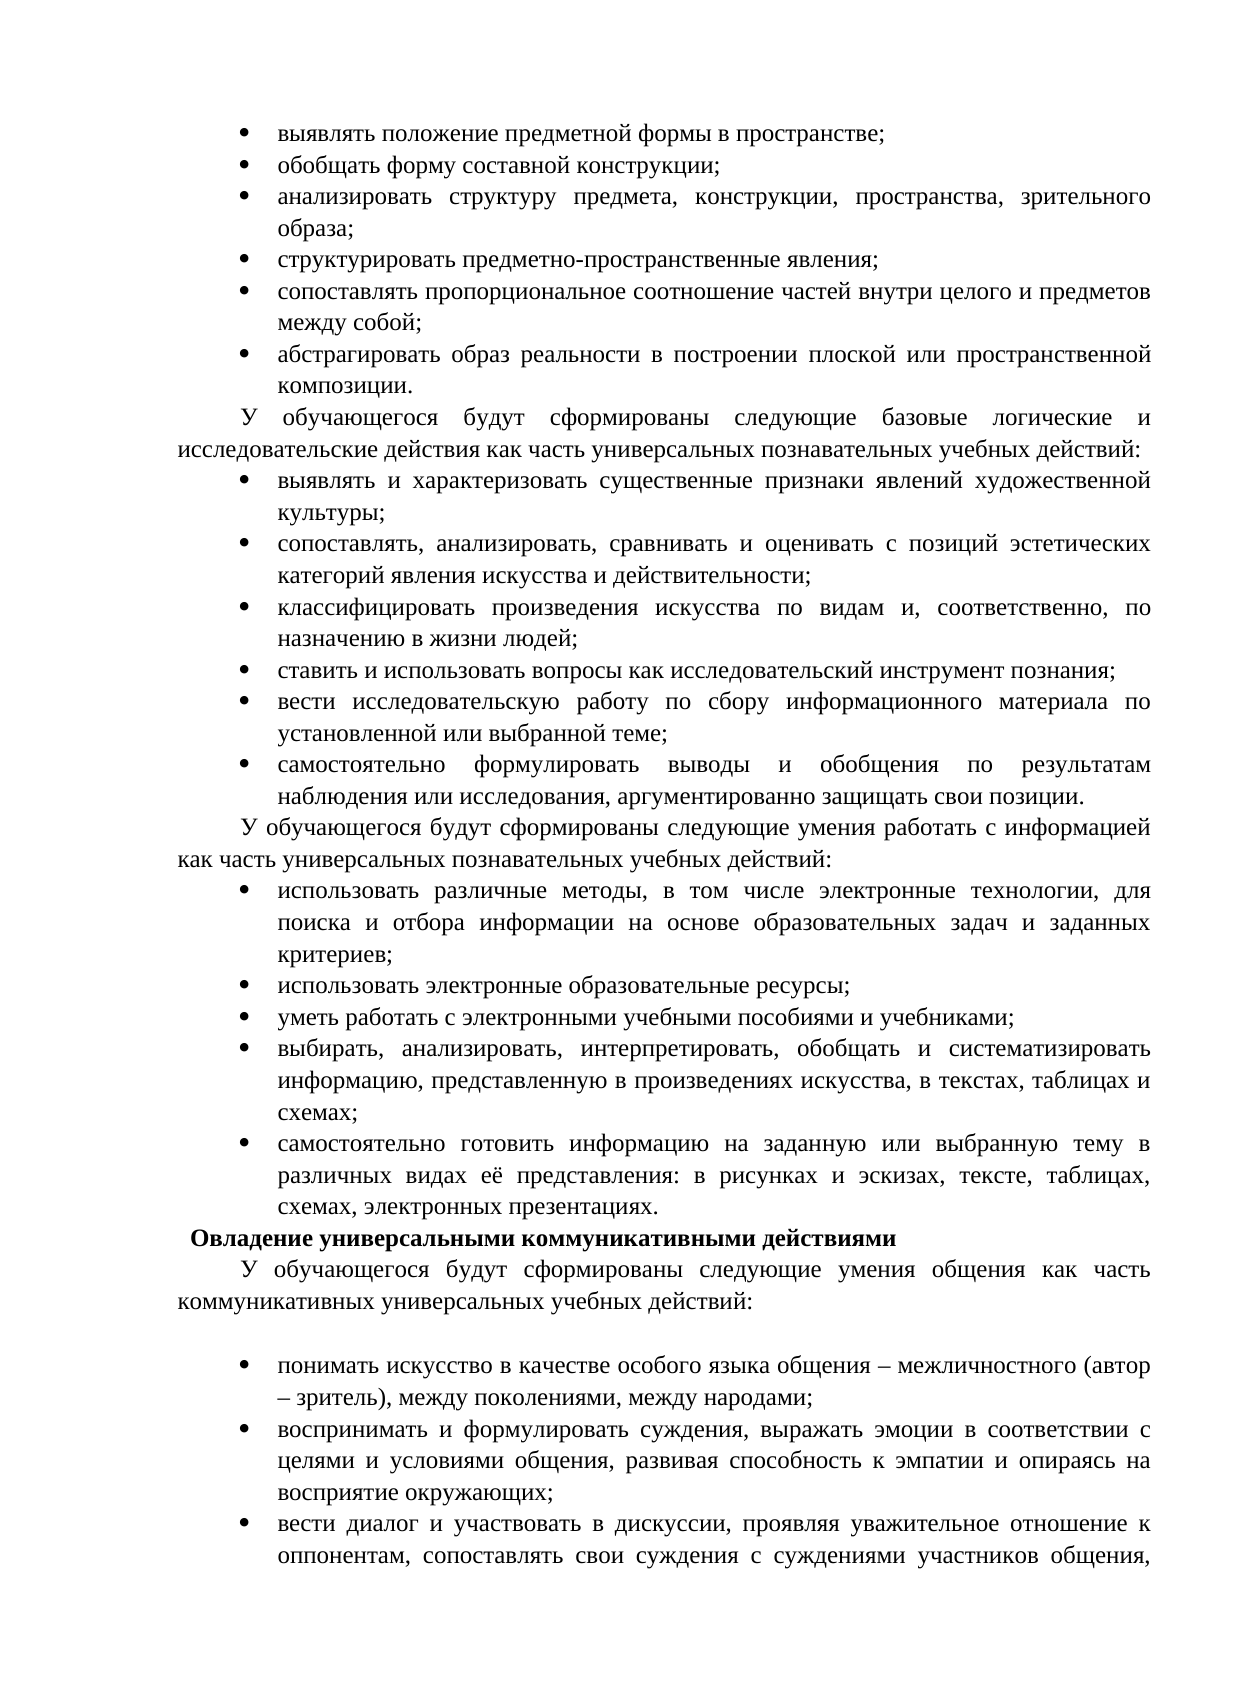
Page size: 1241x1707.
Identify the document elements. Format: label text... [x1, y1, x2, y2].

list самостоятельно готовить информацию на заданную или выбранную тему в различных видах её представления: в рисунках и эскизах, тексте, таблицах, схемах, электронных презентациях. [240, 1128, 1152, 1220]
list сопоставлять, анализировать, сравнивать и оценивать с позиций эстетических категорий явления искусства и действительности; [240, 528, 1152, 589]
list выявлять положение предметной формы в пространстве; [240, 118, 1152, 147]
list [240, 1508, 1152, 1569]
list структурировать предметно-пространственные явления; [240, 244, 1152, 273]
text У обучающегося будут сформированы следующие умения общения как часть коммуникативных универсальных учебных действий: [177, 1254, 1152, 1315]
list сопоставлять пропорциональное соотношение частей внутри целого и предметов между собой; [240, 276, 1152, 336]
list выбирать, анализировать, интерпретировать, обобщать и систематизировать информацию, представленную в произведениях искусства, в текстах, таблицах и схемах; [240, 1033, 1152, 1125]
list вести исследовательскую работу по сбору информационного материала по установленной или выбранной теме; [240, 686, 1152, 747]
text У обучающегося будут сформированы следующие умения работать с информацией как часть универсальных познавательных учебных действий: [177, 812, 1152, 873]
list ставить и использовать вопросы как исследовательский инструмент познания; [240, 655, 1152, 683]
list абстрагировать образ реальности в построении плоской или пространственной композиции. [240, 339, 1152, 399]
list обобщать форму составной конструкции; [240, 150, 1152, 178]
list воспринимать и формулировать суждения, выражать эмоции в соответствии с целями и условиями общения, развивая способность к эмпатии и опираясь на восприятие окружающих; [240, 1414, 1152, 1506]
list классифицировать произведения искусства по видам и, соответственно, по назначению в жизни людей; [240, 592, 1152, 652]
list уметь работать с электронными учебными пособиями и учебниками; [240, 1002, 1152, 1031]
list выявлять и характеризовать существенные признаки явлений художественной культуры; [240, 465, 1152, 526]
list использовать электронные образовательные ресурсы; [240, 970, 1152, 999]
text Овладение универсальными коммуникативными действиями [190, 1223, 1152, 1252]
list анализировать структуру предмета, конструкции, пространства, зрительного образа; [240, 181, 1152, 242]
list самостоятельно формулировать выводы и обобщения по результатам наблюдения или исследования, аргументированно защищать свои позиции. [240, 749, 1152, 810]
list использовать различные методы, в том числе электронные технологии, для поиска и отбора информации на основе образовательных задач и заданных критериев; [240, 876, 1152, 967]
text У обучающегося будут сформированы следующие базовые логические и исследовательские действия как часть универсальных познавательных учебных действий: [177, 402, 1152, 462]
list понимать искусство в качестве особого языка общения – межличностного (автор – зритель), между поколениями, между народами; [240, 1351, 1152, 1411]
